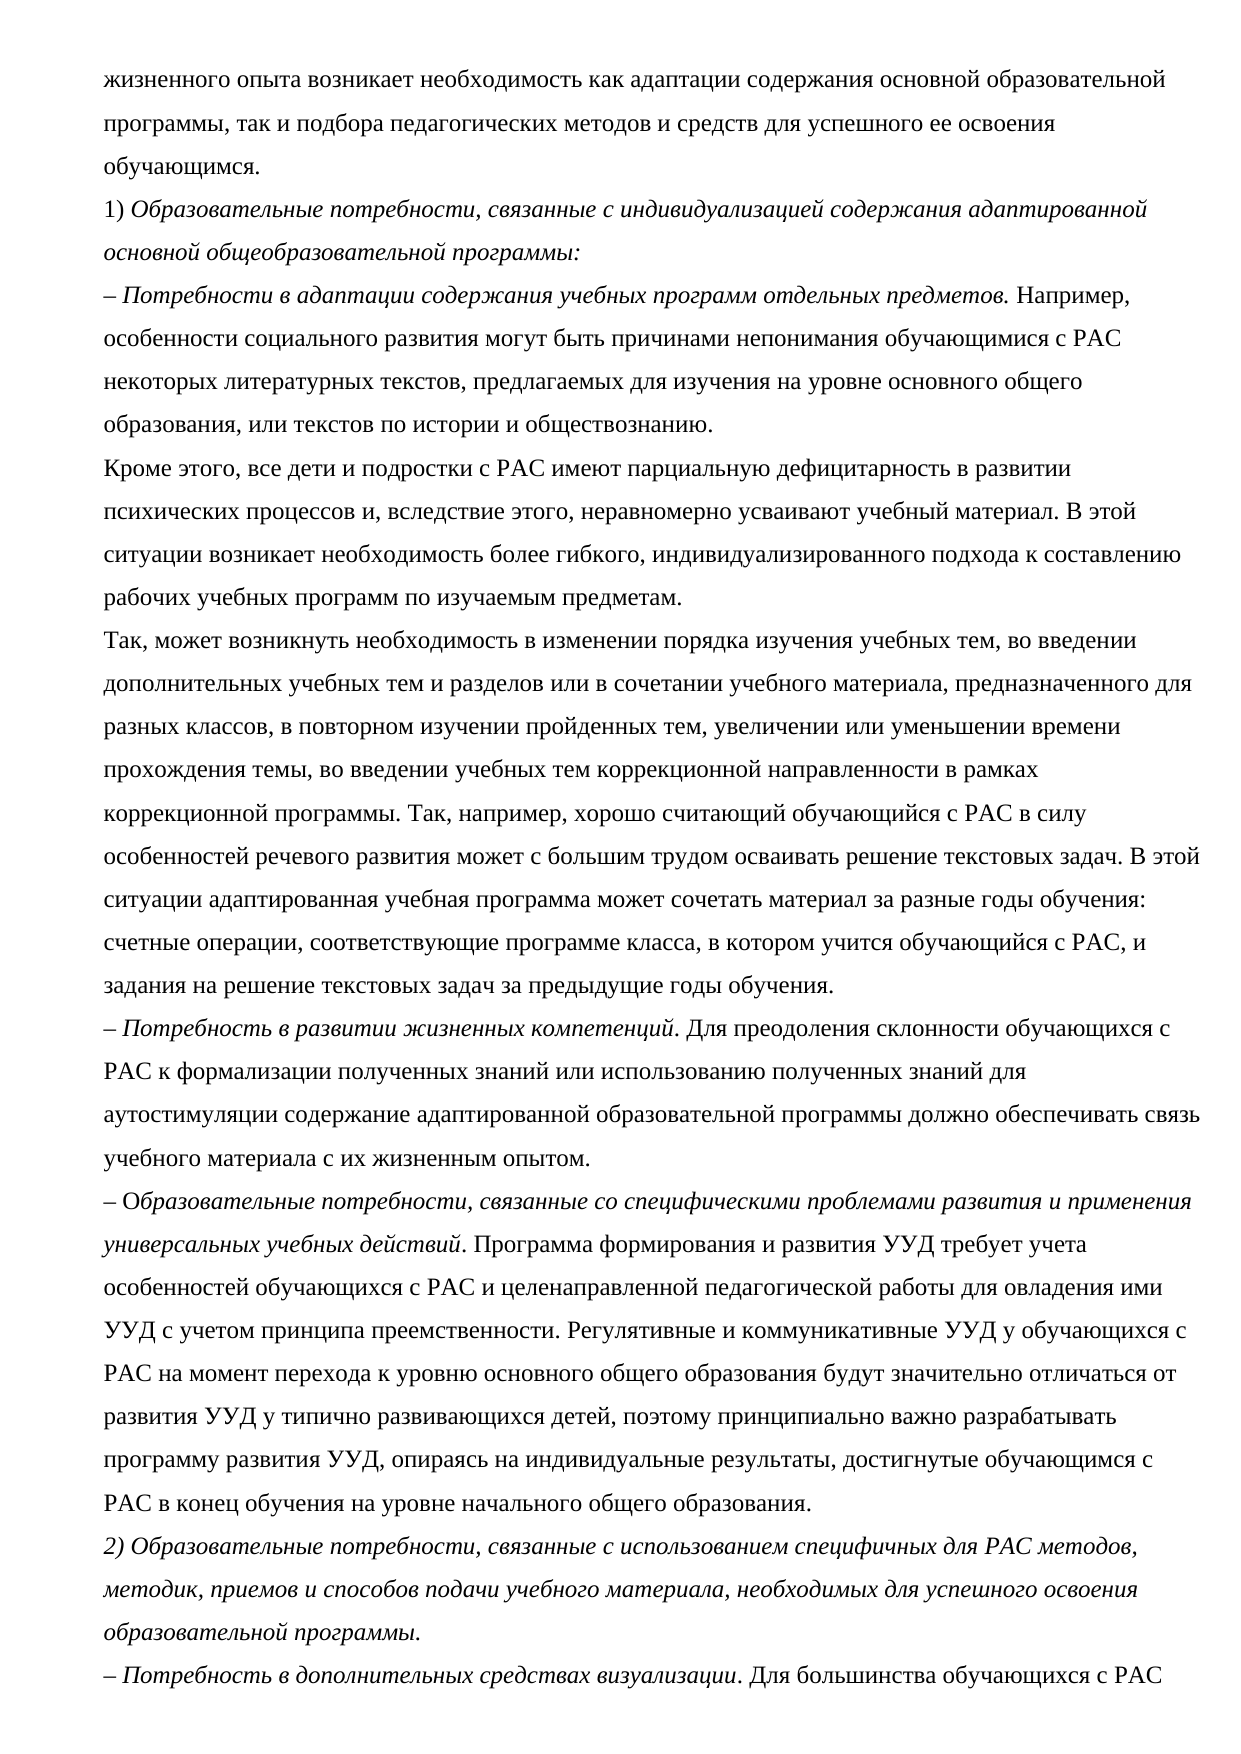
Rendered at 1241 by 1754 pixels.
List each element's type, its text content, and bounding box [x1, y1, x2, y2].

list 2) Образовательные потребности, связанные с использованием специфичных для РАС методов, методик, приемов и способов подачи учебного материала, необходимых для успешного освоения образовательной программы. [103, 1531, 1205, 1646]
list 1) Образовательные потребности, связанные с индивидуализацией содержания адаптированной основной общеобразовательной программы: [103, 194, 1205, 266]
list Кроме этого, все дети и подростки с РАС имеют парциальную дефицитарность в развитии психических процессов и, вследствие этого, неравномерно усваивают учебный материал. В этой ситуации возникает необходимость более гибкого, индивидуализированного подхода к составлению рабочих учебных программ по изучаемым предметам. [103, 453, 1205, 611]
list – Образовательные потребности, связанные со специфическими проблемами развития и применения универсальных учебных действий. Программа формирования и развития УУД требует учета особенностей обучающихся с РАС и целенаправленной педагогической работы для овладения ими УУД с учетом принципа преемственности. Регулятивные и коммуникативные УУД у обучающихся с РАС на момент перехода к уровню основного общего образования будут значительно отличаться от развития УУД у типично развивающихся детей, поэтому принципиально важно разрабатывать программу развития УУД, опираясь на индивидуальные результаты, достигнутые обучающимся с РАС в конец обучения на уровне начального общего образования. [103, 1186, 1205, 1516]
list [103, 1660, 1205, 1689]
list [103, 64, 1205, 179]
list – Потребности в адаптации содержания учебных программ отдельных предметов. Например, особенности социального развития могут быть причинами непонимания обучающимися с РАС некоторых литературных текстов, предлагаемых для изучения на уровне основного общего образования, или текстов по истории и обществознанию. [103, 280, 1205, 438]
list Так, может возникнуть необходимость в изменении порядка изучения учебных тем, во введении дополнительных учебных тем и разделов или в сочетании учебного материала, предназначенного для разных классов, в повторном изучении пройденных тем, увеличении или уменьшении времени прохождения темы, во введении учебных тем коррекционной направленности в рамках коррекционной программы. Так, например, хорошо считающий обучающийся с РАС в силу особенностей речевого развития может с большим трудом осваивать решение текстовых задач. В этой ситуации адаптированная учебная программа может сочетать материал за разные годы обучения: счетные операции, соответствующие программе класса, в котором учится обучающийся с РАС, и задания на решение текстовых задач за предыдущие годы обучения. [103, 625, 1205, 999]
list – Потребность в развитии жизненных компетенций. Для преодоления склонности обучающихся с РАС к формализации полученных знаний или использованию полученных знаний для аутостимуляции содержание адаптированной образовательной программы должно обеспечивать связь учебного материала с их жизненным опытом. [103, 1013, 1205, 1171]
